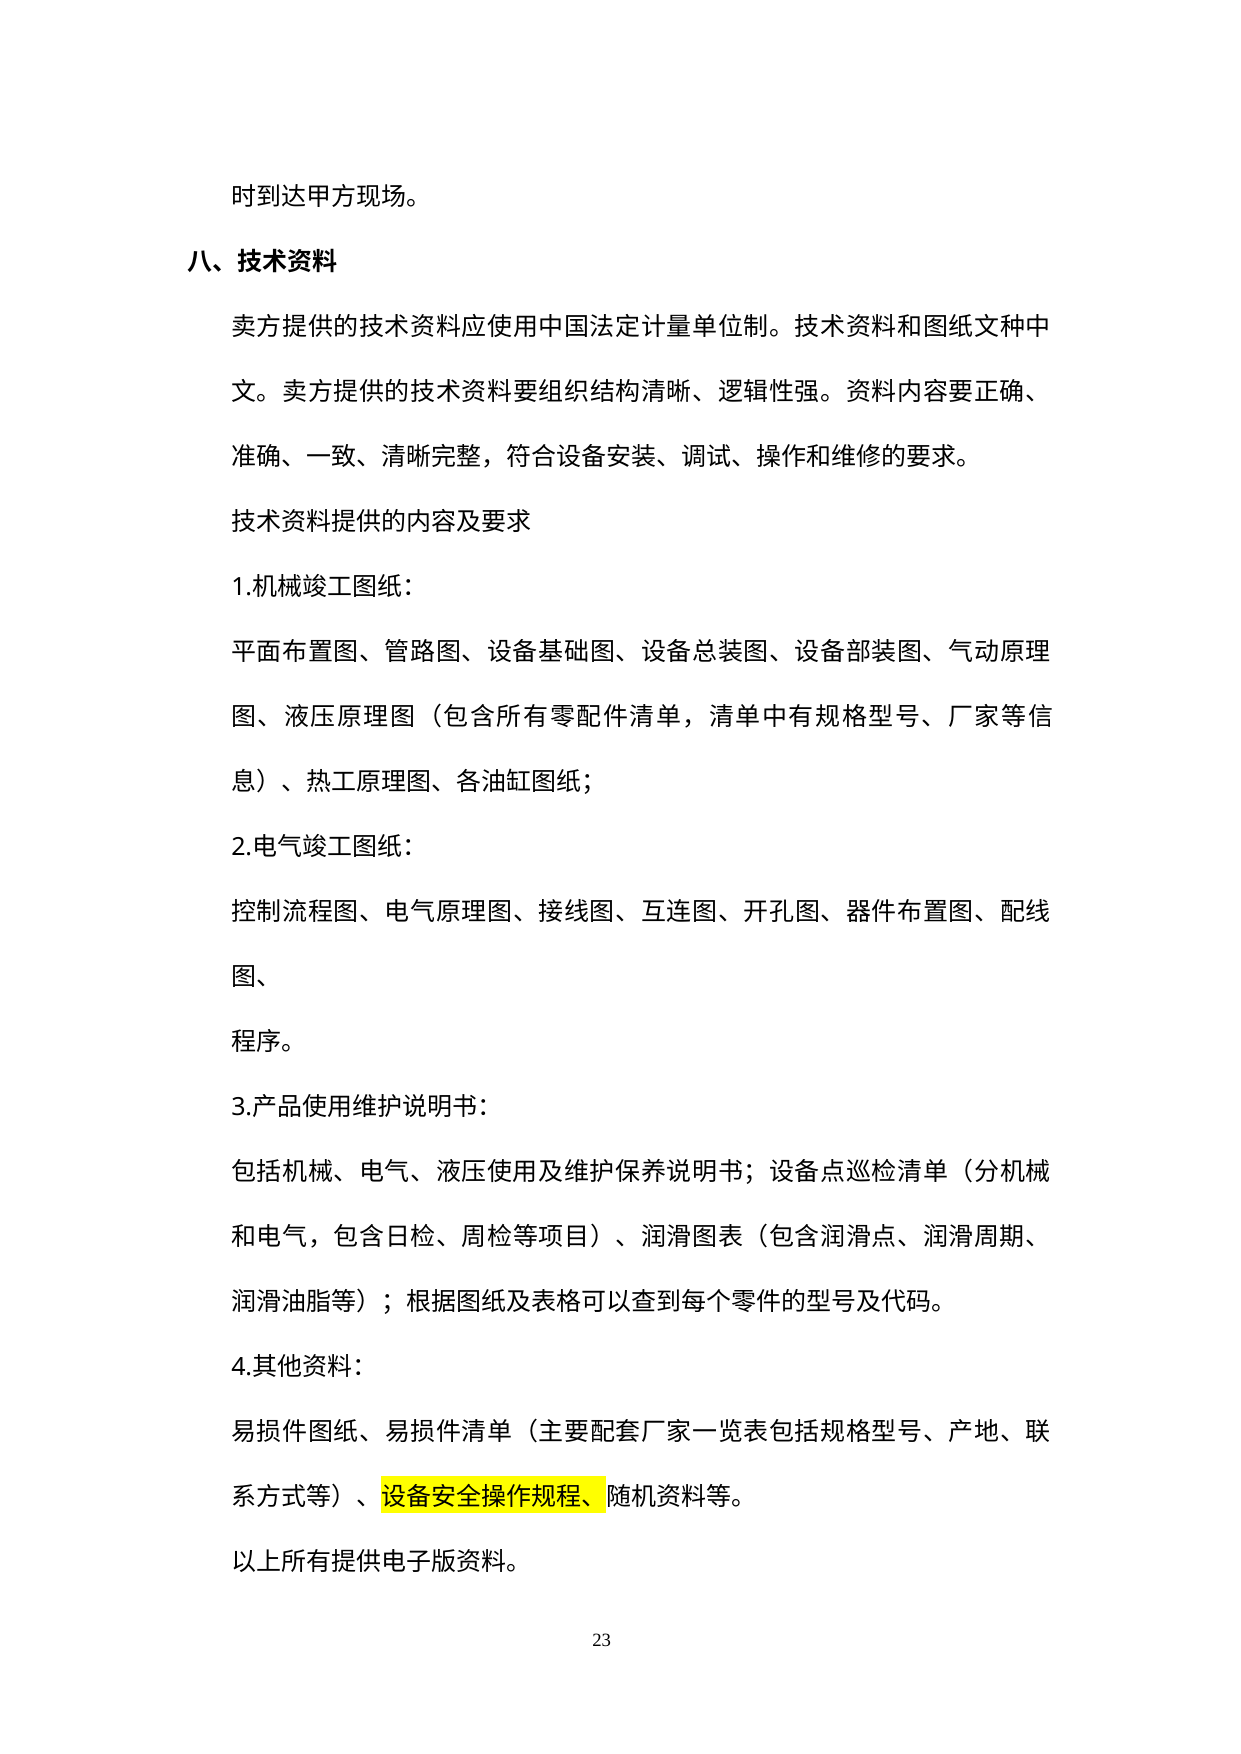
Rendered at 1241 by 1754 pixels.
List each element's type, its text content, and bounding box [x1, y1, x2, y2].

text 包括机械、电气、液压使用及维护保养说明书；设备点巡检清单（分机械和电气，包含日检、周检等项目）、润滑图表（包含润滑点、润滑周期、润滑油脂等）；根据图纸及表格可以查到每个零件的型号及代码。 [231, 1137, 1053, 1332]
text 1.机械竣工图纸： [231, 552, 1053, 617]
text 易损件图纸、易损件清单（主要配套厂家一览表包括规格型号、产地、联系方式等）、设备安全操作规程、随机资料等。 [231, 1397, 1053, 1527]
text 八、技术资料 [187, 227, 1053, 292]
text 3.产品使用维护说明书： [231, 1072, 1053, 1137]
text 程序。 [231, 1007, 1053, 1072]
text 控制流程图、电气原理图、接线图、互连图、开孔图、器件布置图、配线图、 [231, 877, 1053, 1007]
text 卖方提供的技术资料应使用中国法定计量单位制。技术资料和图纸文种中文。卖方提供的技术资料要组织结构清晰、逻辑性强。资料内容要正确、准确、一致、清晰完整，符合设备安装、调试、操作和维修的要求。 [231, 292, 1053, 487]
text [231, 162, 1053, 227]
text 2.电气竣工图纸： [231, 812, 1053, 877]
text 4.其他资料： [231, 1332, 1053, 1397]
text 以上所有提供电子版资料。 [231, 1527, 1053, 1592]
text 平面布置图、管路图、设备基础图、设备总装图、设备部装图、气动原理图、液压原理图（包含所有零配件清单，清单中有规格型号、厂家等信息）、热工原理图、各油缸图纸； [231, 617, 1053, 812]
text 技术资料提供的内容及要求 [231, 487, 1053, 552]
